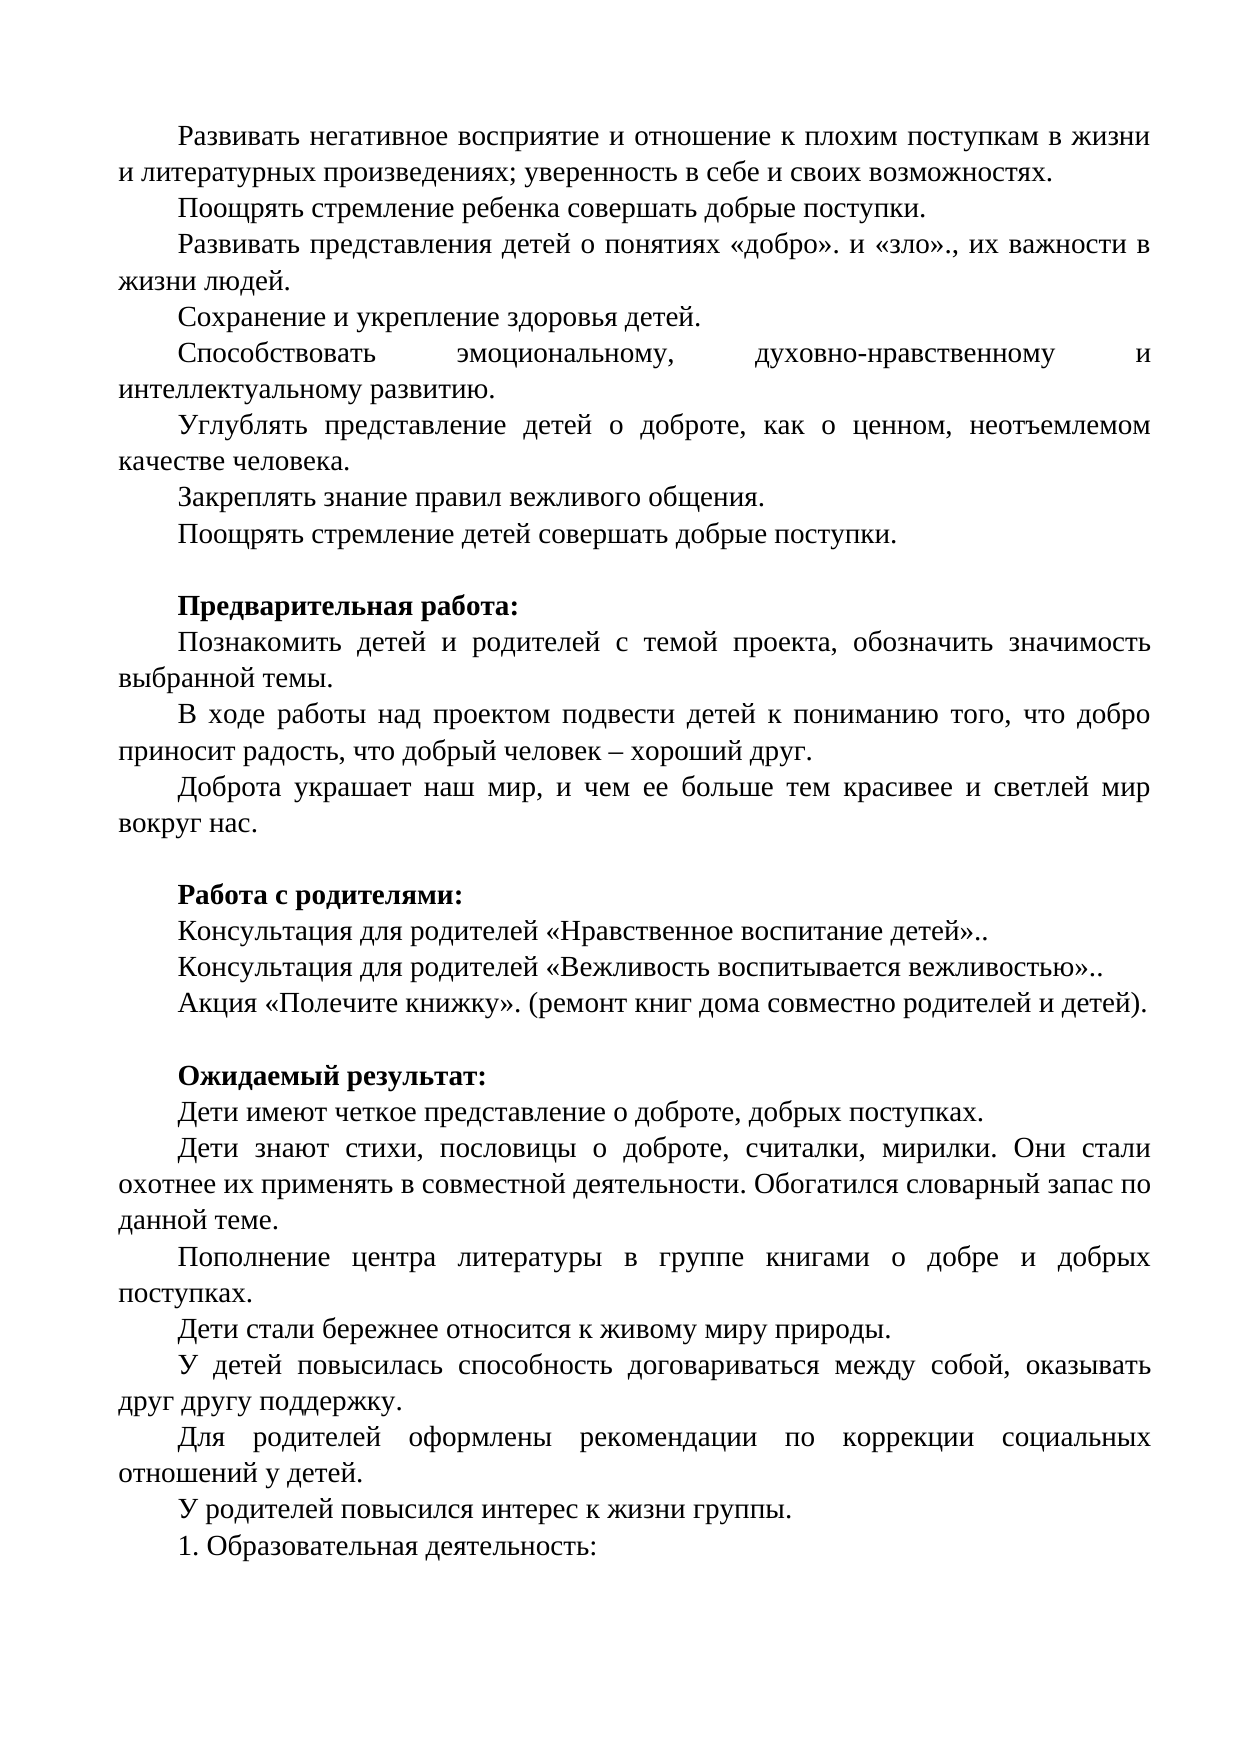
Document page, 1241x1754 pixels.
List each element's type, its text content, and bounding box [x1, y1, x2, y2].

text 1. Образовательная деятельность: [118, 1528, 1152, 1561]
text Способствовать эмоциональному, духовно-нравственному и интеллектуальному развитию. [118, 335, 1152, 405]
text Акция «Полечите книжку». (ремонт книг дома совместно родителей и детей). [118, 986, 1152, 1019]
text Закреплять знание правил вежливого общения. [118, 479, 1152, 513]
text Дети имеют четкое представление о доброте, добрых поступках. [118, 1094, 1152, 1128]
text Доброта украшает наш мир, и чем ее больше тем красивее и светлей мир вокруг нас. [118, 769, 1152, 838]
text Работа с родителями: [118, 877, 1152, 911]
text Консультация для родителей «Нравственное воспитание детей».. [118, 913, 1152, 947]
text Поощрять стремление детей совершать добрые поступки. [118, 516, 1152, 549]
text Развивать негативное восприятие и отношение к плохим поступкам в жизни и литературных произведениях; уверенность в себе и своих возможностях. [118, 118, 1152, 188]
text Дети стали бережнее относится к живому миру природы. [118, 1311, 1152, 1344]
text Предварительная работа: [118, 588, 1152, 622]
text Для родителей оформлены рекомендации по коррекции социальных отношений у детей. [118, 1419, 1152, 1489]
text Консультация для родителей «Вежливость воспитывается вежливостью».. [118, 949, 1152, 983]
text Сохранение и укрепление здоровья детей. [118, 299, 1152, 332]
text У детей повысилась способность договариваться между собой, оказывать друг другу поддержку. [118, 1347, 1152, 1417]
text Дети знают стихи, пословицы о доброте, считалки, мирилки. Они стали охотнее их применять в совместной деятельности. Обогатился словарный запас по данной теме. [118, 1130, 1152, 1236]
text У родителей повысился интерес к жизни группы. [118, 1492, 1152, 1525]
text Познакомить детей и родителей с темой проекта, обозначить значимость выбранной темы. [118, 624, 1152, 694]
text Пополнение центра литературы в группе книгами о добре и добрых поступках. [118, 1239, 1152, 1308]
text Углублять представление детей о доброте, как о ценном, неотъемлемом качестве человека. [118, 407, 1152, 477]
text В ходе работы над проектом подвести детей к пониманию того, что добро приносит радость, что добрый человек – хороший друг. [118, 696, 1152, 766]
text Развивать представления детей о понятиях «добро». и «зло»., их важности в жизни людей. [118, 227, 1152, 296]
text Поощрять стремление ребенка совершать добрые поступки. [118, 190, 1152, 224]
text Ожидаемый результат: [118, 1058, 1152, 1091]
